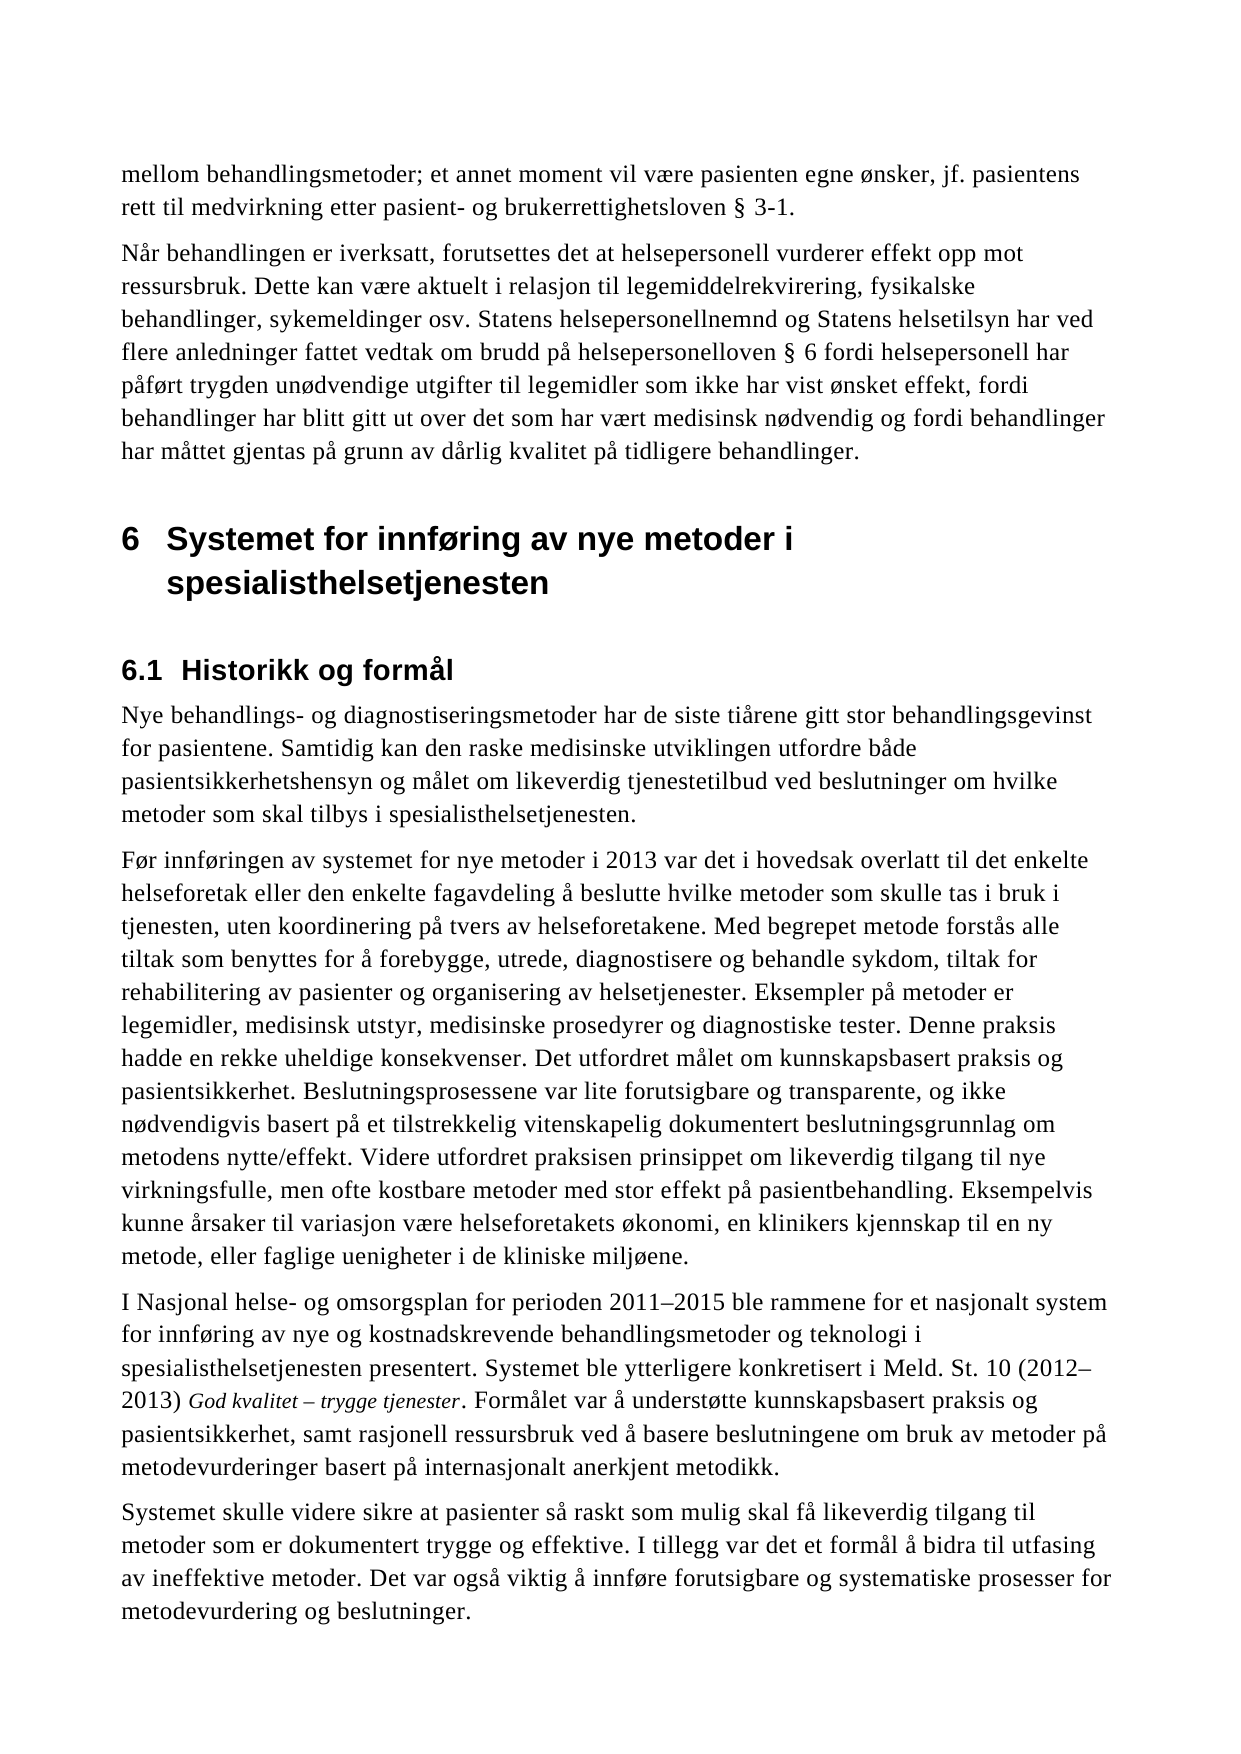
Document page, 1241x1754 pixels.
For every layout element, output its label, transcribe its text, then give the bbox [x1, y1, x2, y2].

text Når behandlingen er iverksatt, forutsettes det at helsepersonell vurderer effekt opp mot ressursbruk. Dette kan være aktuelt i relasjon til legemiddelrekvirering, fysikalske behandlinger, sykemeldinger osv. Statens helsepersonellnemnd og Statens helsetilsyn har ved flere anledninger fattet vedtak om brudd på helsepersonelloven § 6 fordi helsepersonell har påført trygden unødvendige utgifter til legemidler som ikke har vist ønsket effekt, fordi behandlinger har blitt gitt ut over det som har vært medisinsk nødvendig og fordi behandlinger har måttet gjentas på grunn av dårlig kvalitet på tidligere behandlinger. [121, 238, 1119, 465]
subtitle Historikk og formål [121, 653, 1119, 687]
text Nye behandlings- og diagnostiseringsmetoder har de siste tiårene gitt stor behandlingsgevinst for pasientene. Samtidig kan den raske medisinske utviklingen utfordre både pasientsikkerhetshensyn og målet om likeverdig tjenestetilbud ved beslutninger om hvilke metoder som skal tilbys i spesialisthelsetjenesten. [121, 700, 1119, 828]
subtitle Systemet for innføring av nye metoder i spesialisthelsetjenesten [121, 519, 1119, 602]
text I Nasjonal helse- og omsorgsplan for perioden 2011–2015 ble rammene for et nasjonalt system for innføring av nye og kostnadskrevende behandlingsmetoder og teknologi i spesialisthelsetjenesten presentert. Systemet ble ytterligere konkretisert i Meld. St. 10 (2012–2013) God kvalitet – trygge tjenester. Formålet var å understøtte kunnskapsbasert praksis og pasientsikkerhet, samt rasjonell ressursbruk ved å basere beslutningene om bruk av metoder på metodevurderinger basert på internasjonalt anerkjent metodikk. [121, 1287, 1119, 1480]
text Systemet skulle videre sikre at pasienter så raskt som mulig skal få likeverdig tilgang til metoder som er dokumentert trygge og effektive. I tillegg var det et formål å bidra til utfasing av ineffektive metoder. Det var også viktig å innføre forutsigbare og systematiske prosesser for metodevurdering og beslutninger. [121, 1497, 1119, 1625]
text Før innføringen av systemet for nye metoder i 2013 var det i hovedsak overlatt til det enkelte helseforetak eller den enkelte fagavdeling å beslutte hvilke metoder som skulle tas i bruk i tjenesten, uten koordinering på tvers av helseforetakene. Med begrepet metode forstås alle tiltak som benyttes for å forebygge, utrede, diagnostisere og behandle sykdom, tiltak for rehabilitering av pasienter og organisering av helsetjenester. Eksempler på metoder er legemidler, medisinsk utstyr, medisinske prosedyrer og diagnostiske tester. Denne praksis hadde en rekke uheldige konsekvenser. Det utfordret målet om kunnskapsbasert praksis og pasientsikkerhet. Beslutningsprosessene var lite forutsigbare og transparente, og ikke nødvendigvis basert på et tilstrekkelig vitenskapelig dokumentert beslutningsgrunnlag om metodens nytte/effekt. Videre utfordret praksisen prinsippet om likeverdig tilgang til nye virkningsfulle, men ofte kostbare metoder med stor effekt på pasientbehandling. Eksempelvis kunne årsaker til variasjon være helseforetakets økonomi, en klinikers kjennskap til en ny metode, eller faglige uenigheter i de kliniske miljøene. [121, 845, 1119, 1270]
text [121, 159, 1119, 221]
